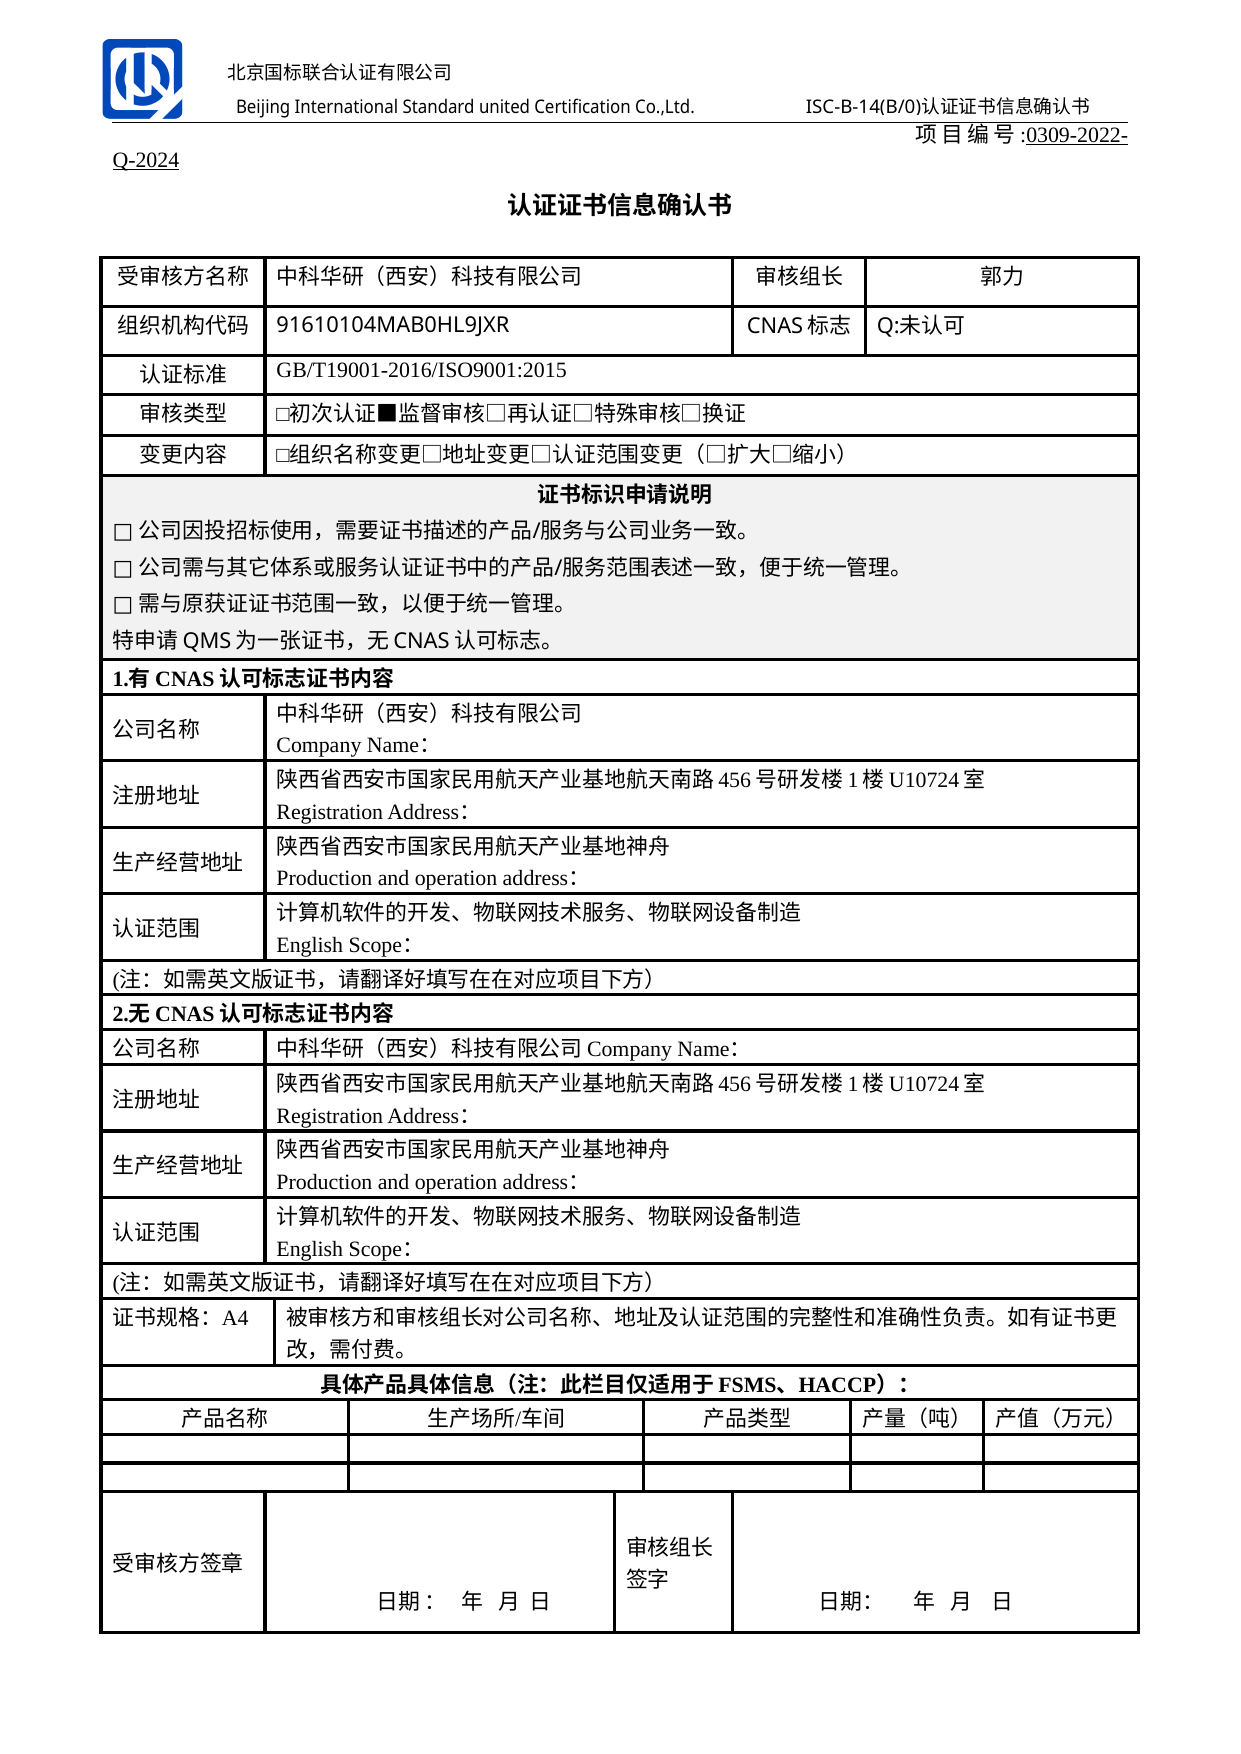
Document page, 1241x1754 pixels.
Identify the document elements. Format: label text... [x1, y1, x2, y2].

text 项目编号:0309-2022-Q-2024 [112, 123, 1128, 173]
table_cell 生产经营地址 [103, 829, 263, 892]
table_cell 生产经营地址 [103, 1133, 263, 1196]
table_cell 审核类型 [103, 396, 263, 433]
table_cell [350, 1436, 642, 1461]
table_cell 日期： 年 月 日 [734, 1493, 1137, 1631]
table_cell 陕西省西安市国家民用航天产业基地航天南路456号研发楼1楼U10724室 Registration Address： [267, 762, 1137, 826]
table_cell 91610104MAB0HL9JXR [267, 308, 731, 354]
table_cell 产量（吨） [852, 1401, 982, 1433]
table_cell 陕西省西安市国家民用航天产业基地神舟 Production and operation address： [267, 829, 1137, 892]
table_cell 认证范围 [103, 895, 263, 958]
table_cell 1.有CNAS认可标志证书内容 [103, 661, 1137, 693]
table_cell 产值（万元） [985, 1401, 1137, 1433]
table_cell 产品名称 [103, 1401, 347, 1433]
table_cell 生产场所/车间 [350, 1401, 642, 1433]
table_cell 具体产品具体信息（注：此栏目仅适用于FSMS、HACCP）： [103, 1367, 1137, 1398]
table_cell CNAS标志 [734, 308, 864, 354]
table_cell □组织名称变更□地址变更□认证范围变更（□扩大□缩小） [267, 437, 1137, 474]
table_cell 认证标准 [103, 357, 263, 393]
table_cell 证书标识申请说明 □ 公司因投招标使用，需要证书描述的产品/服务与公司业务一致。 □ 公司需与其它体系或服务认证证书中的产品/服务范围表述一致，便于统一管理。 □ 需与原获证证书范围一致，以便于统一管理。 特申请QMS为一张证书，无CNAS认可标志。 [103, 477, 1137, 658]
table_cell [985, 1465, 1137, 1490]
table_cell 组织机构代码 [103, 308, 263, 354]
table_cell □初次认证■监督审核□再认证□特殊审核□换证 [267, 396, 1137, 433]
picture [102, 39, 183, 119]
table_cell [852, 1436, 982, 1461]
table_cell 受审核方签章 [103, 1493, 263, 1631]
table_cell [103, 1436, 347, 1461]
table_cell 中科华研（西安）科技有限公司 Company Name： [267, 696, 1137, 759]
table_cell 陕西省西安市国家民用航天产业基地神舟 Production and operation address： [267, 1133, 1137, 1196]
table_cell 变更内容 [103, 437, 263, 474]
table_cell Q:未认可 [867, 308, 1137, 354]
text 认证证书信息确认书 [112, 185, 1128, 222]
table_cell 中科华研（西安）科技有限公司Company Name： [267, 1031, 1137, 1063]
table_cell 公司名称 [103, 1031, 263, 1063]
table_header 郭力 [867, 259, 1137, 305]
table_cell [985, 1436, 1137, 1461]
table_cell 陕西省西安市国家民用航天产业基地航天南路456号研发楼1楼U10724室 Registration Address： [267, 1066, 1137, 1129]
table_header 审核组长 [734, 259, 864, 305]
table_cell [350, 1465, 642, 1490]
table_cell 被审核方和审核组长对公司名称、地址及认证范围的完整性和准确性负责。如有证书更改，需付费。 [276, 1300, 1137, 1363]
table_cell 计算机软件的开发、物联网技术服务、物联网设备制造 English Scope： [267, 895, 1137, 958]
table_header 中科华研（西安）科技有限公司 [267, 259, 731, 305]
table_cell 计算机软件的开发、物联网技术服务、物联网设备制造 English Scope： [267, 1199, 1137, 1262]
table_cell (注：如需英文版证书，请翻译好填写在在对应项目下方） [103, 962, 1137, 993]
table_cell [103, 1465, 347, 1490]
table_cell 日期 ： 年 月 日 [267, 1493, 613, 1631]
table_cell [645, 1465, 849, 1490]
table_cell GB/T19001-2016/ISO9001:2015 [267, 357, 1137, 393]
table_cell [852, 1465, 982, 1490]
table_cell 审核组长签字 [616, 1493, 731, 1631]
table_header 受审核方名称 [103, 259, 263, 305]
table_cell 证书规格：A4 [103, 1300, 273, 1363]
table_cell 产品类型 [645, 1401, 849, 1433]
table_cell 公司名称 [103, 696, 263, 759]
table_cell 注册地址 [103, 1066, 263, 1129]
table_cell (注：如需英文版证书，请翻译好填写在在对应项目下方） [103, 1265, 1137, 1297]
table_cell 2.无CNAS认可标志证书内容 [103, 996, 1137, 1028]
table_cell [645, 1436, 849, 1461]
table_cell 认证范围 [103, 1199, 263, 1262]
table_cell 注册地址 [103, 762, 263, 826]
